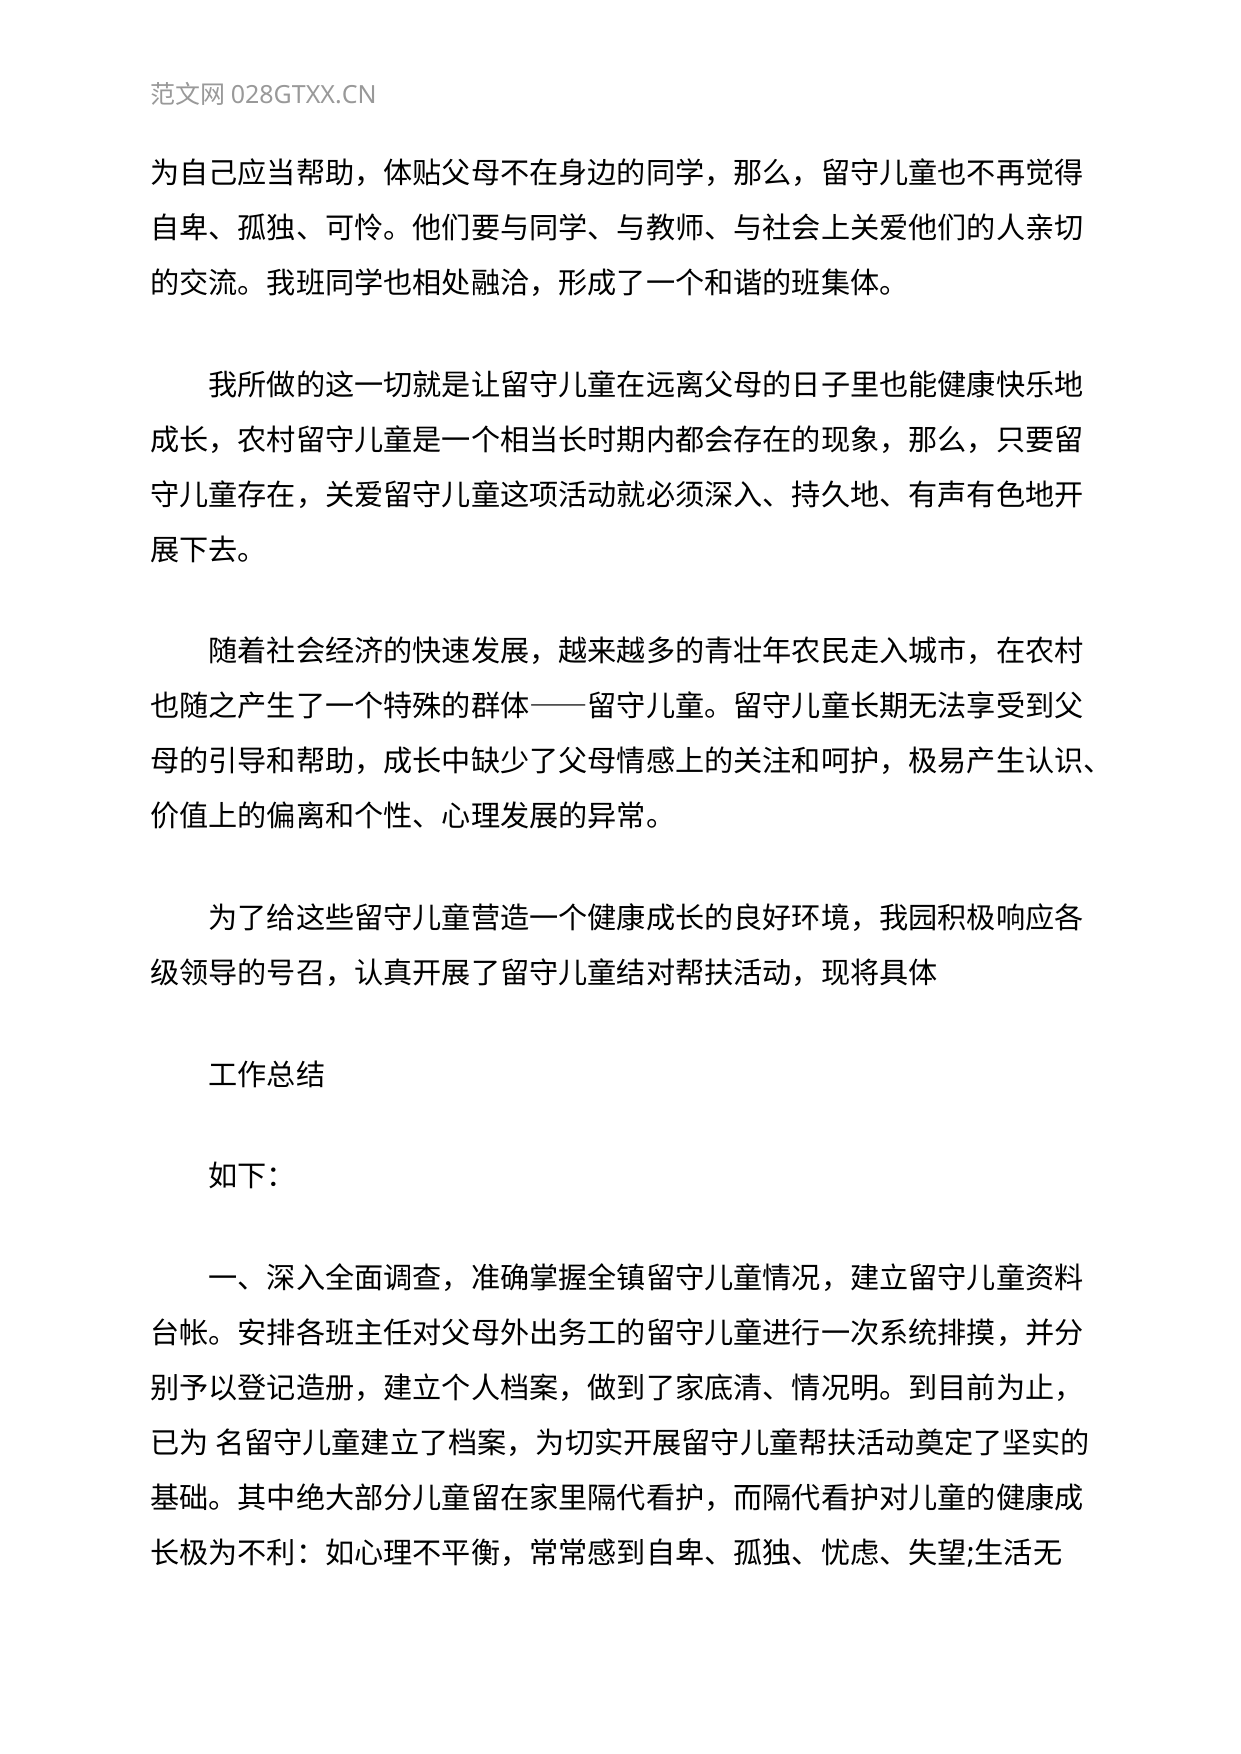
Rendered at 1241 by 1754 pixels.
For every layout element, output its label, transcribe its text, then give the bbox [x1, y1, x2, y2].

text 随着社会经济的快速发展，越来越多的青壮年农民走入城市，在农村也随之产生了一个特殊的群体——留守儿童。留守儿童长期无法享受到父母的引导和帮助，成长中缺少了父母情感上的关注和呵护，极易产生认识、价值上的偏离和个性、心理发展的异常。 [150, 628, 1090, 835]
text 我所做的这一切就是让留守儿童在远离父母的日子里也能健康快乐地成长，农村留守儿童是一个相当长时期内都会存在的现象，那么，只要留守儿童存在，关爱留守儿童这项活动就必须深入、持久地、有声有色地开展下去。 [150, 362, 1090, 568]
text 为了给这些留守儿童营造一个健康成长的良好环境，我园积极响应各级领导的号召，认真开展了留守儿童结对帮扶活动，现将具体 [150, 894, 1090, 992]
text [150, 1255, 1090, 1572]
text 工作总结 [150, 1051, 1090, 1093]
text 如下： [150, 1153, 1090, 1195]
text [150, 150, 1090, 302]
